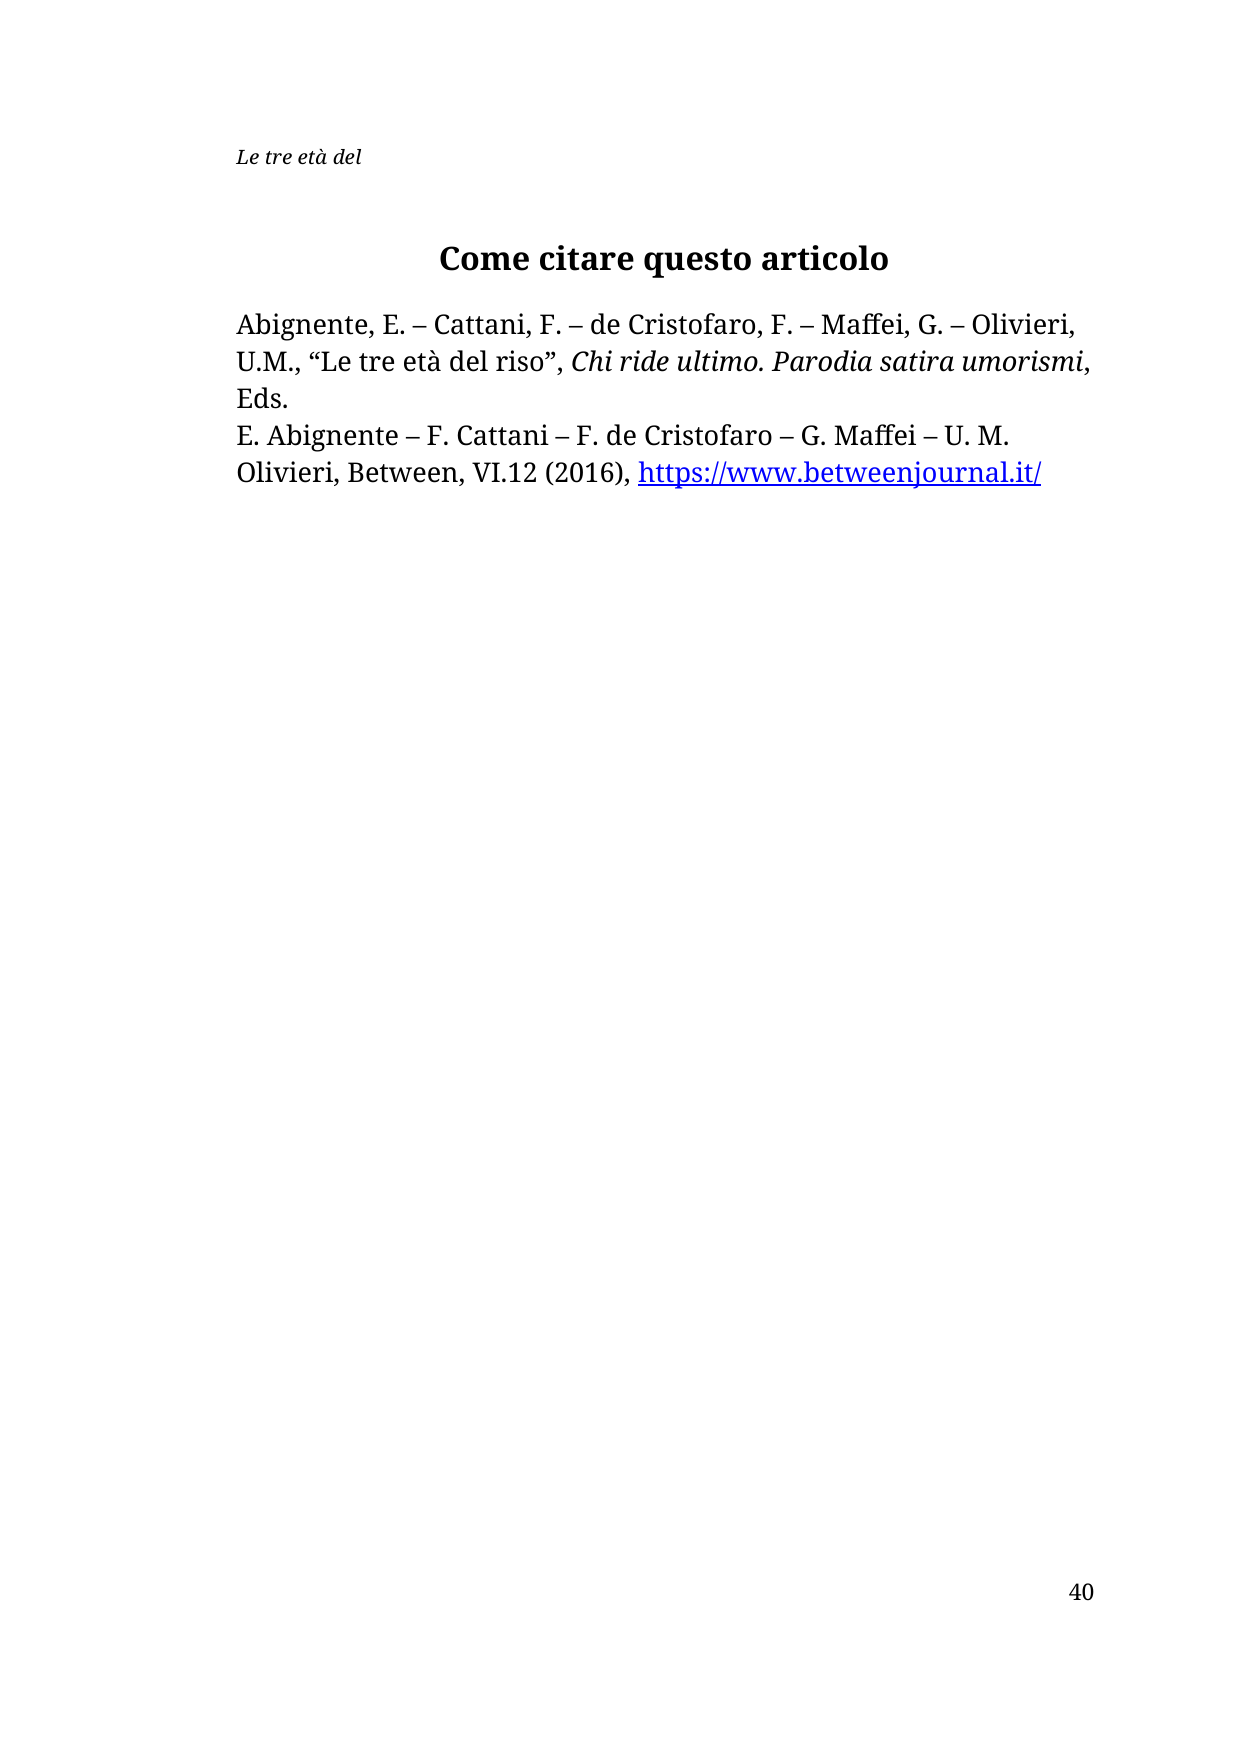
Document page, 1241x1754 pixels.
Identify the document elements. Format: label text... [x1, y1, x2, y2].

subtitle Come citare questo articolo [401, 236, 927, 280]
text E. Abignente – F. Cattani – F. de Cristofaro – G. Maffei – U. M. Olivieri, Between, VI.12 (2016), https://www.betweenjournal.it/ [236, 416, 1109, 490]
text Abignente, E. – Cattani, F. – de Cristofaro, F. – Maffei, G. – Olivieri, U.M., “Le tre età del riso”, Chi ride ultimo. Parodia satira umorismi, Eds. [236, 306, 1092, 416]
